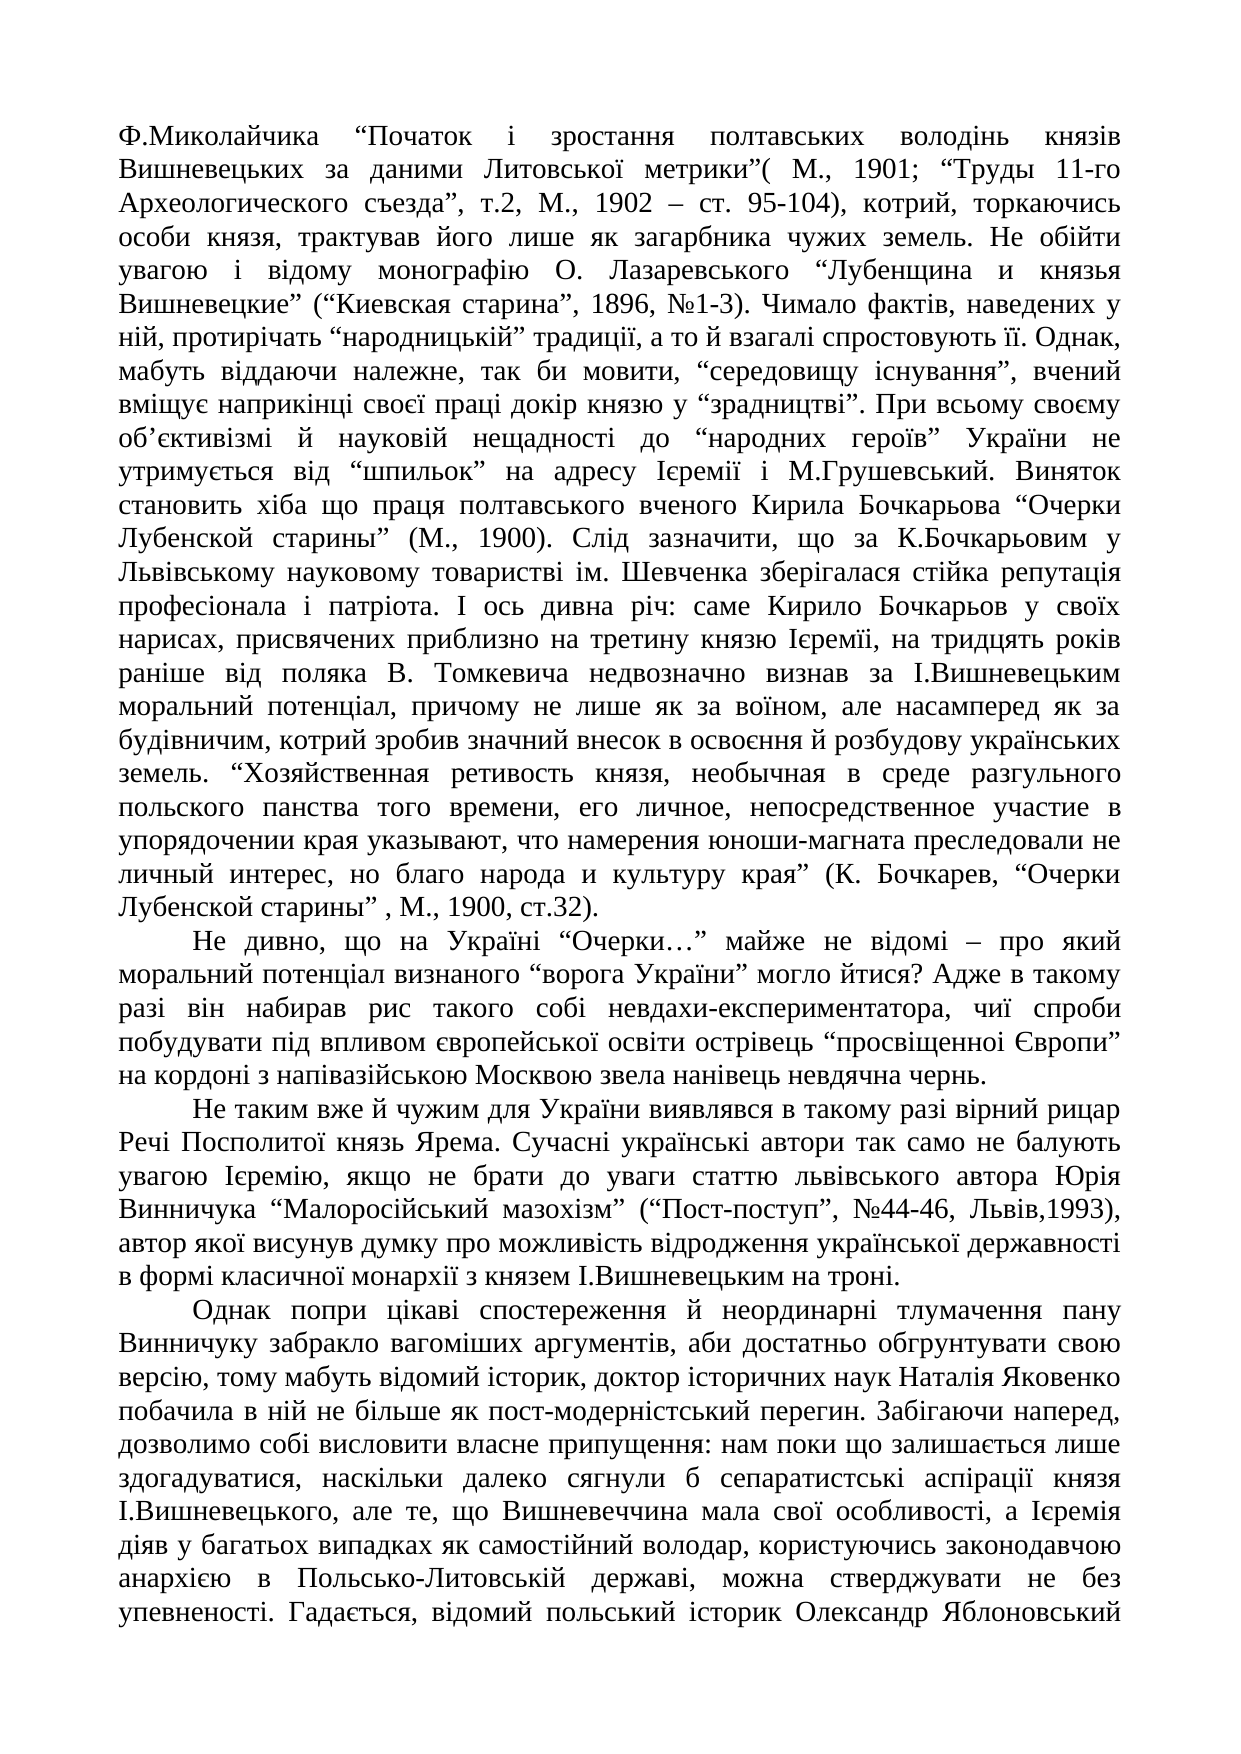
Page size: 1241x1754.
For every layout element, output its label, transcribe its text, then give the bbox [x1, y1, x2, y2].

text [118, 118, 1122, 923]
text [118, 1292, 1122, 1627]
text Не таким вже й чужим для України виявлявся в такому разі вірний рицар Речі Посполитої князь Ярема. Сучасні українські автори так само не балують увагою Ієремію, якщо не брати до уваги статтю львівського автора Юрія Винничука “Малоросійський мазохізм” (“Пост-поступ”, №44-46, Львів,1993), автор якої висунув думку про можливість відродження української державності в формі класичної монархії з князем І.Вишневецьким на троні. [118, 1091, 1122, 1292]
text Не дивно, що на Україні “Очерки…” майже не відомі – про який моральний потенціал визнаного “ворога України” могло йтися? Адже в такому разі він набирав рис такого собі невдахи-експериментатора, чиї спроби побудувати під впливом європейської освіти острівець “просвіщенноі Європи” на кордоні з напівазійською Москвою звела нанівець невдячна чернь. [118, 923, 1122, 1091]
